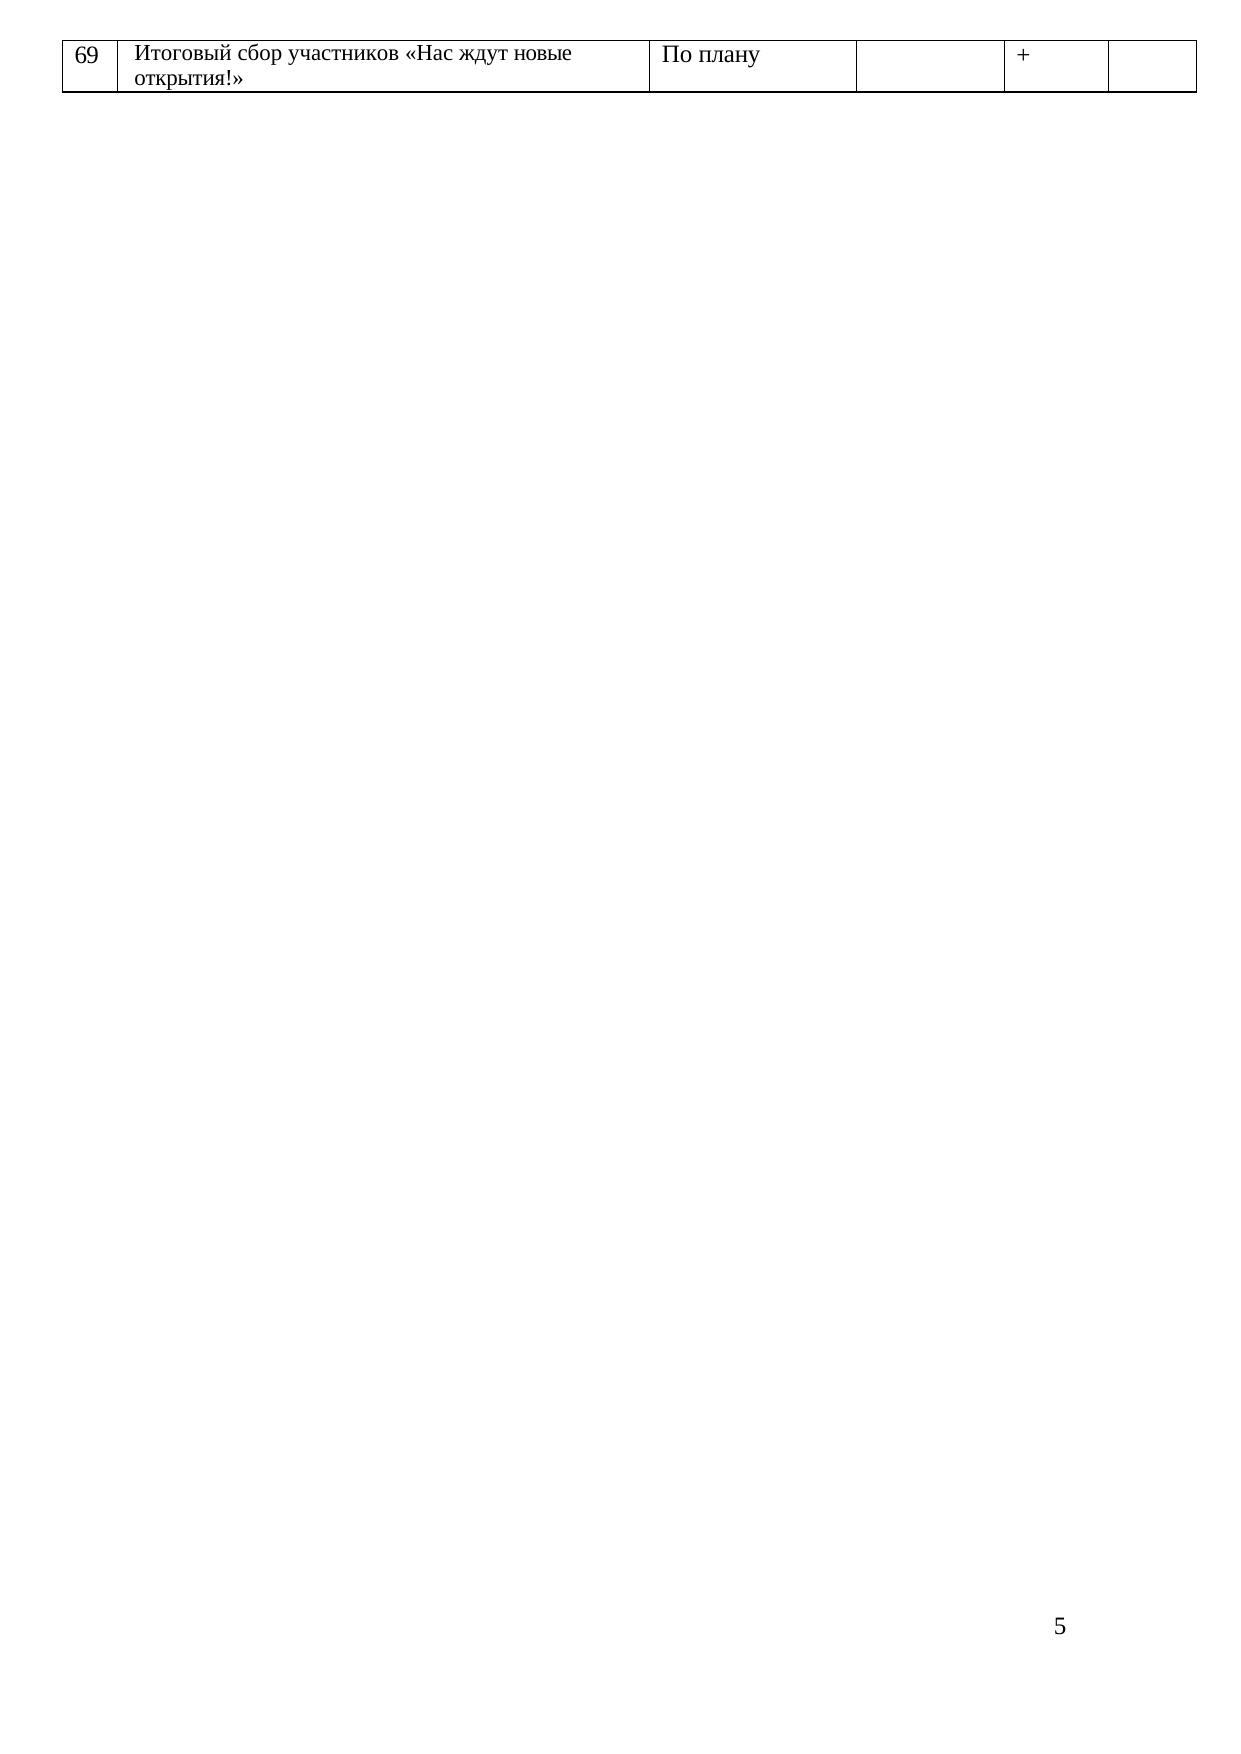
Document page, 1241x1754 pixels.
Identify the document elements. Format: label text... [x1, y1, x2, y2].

table_cell + [1005, 41, 1108, 91]
table_cell По плану [650, 41, 856, 91]
table_cell [1109, 41, 1196, 91]
table_cell [857, 41, 1004, 91]
table_cell 69 [63, 41, 117, 91]
table_cell Итоговый сбор участников «Нас ждут новые открытия!» [118, 41, 649, 91]
